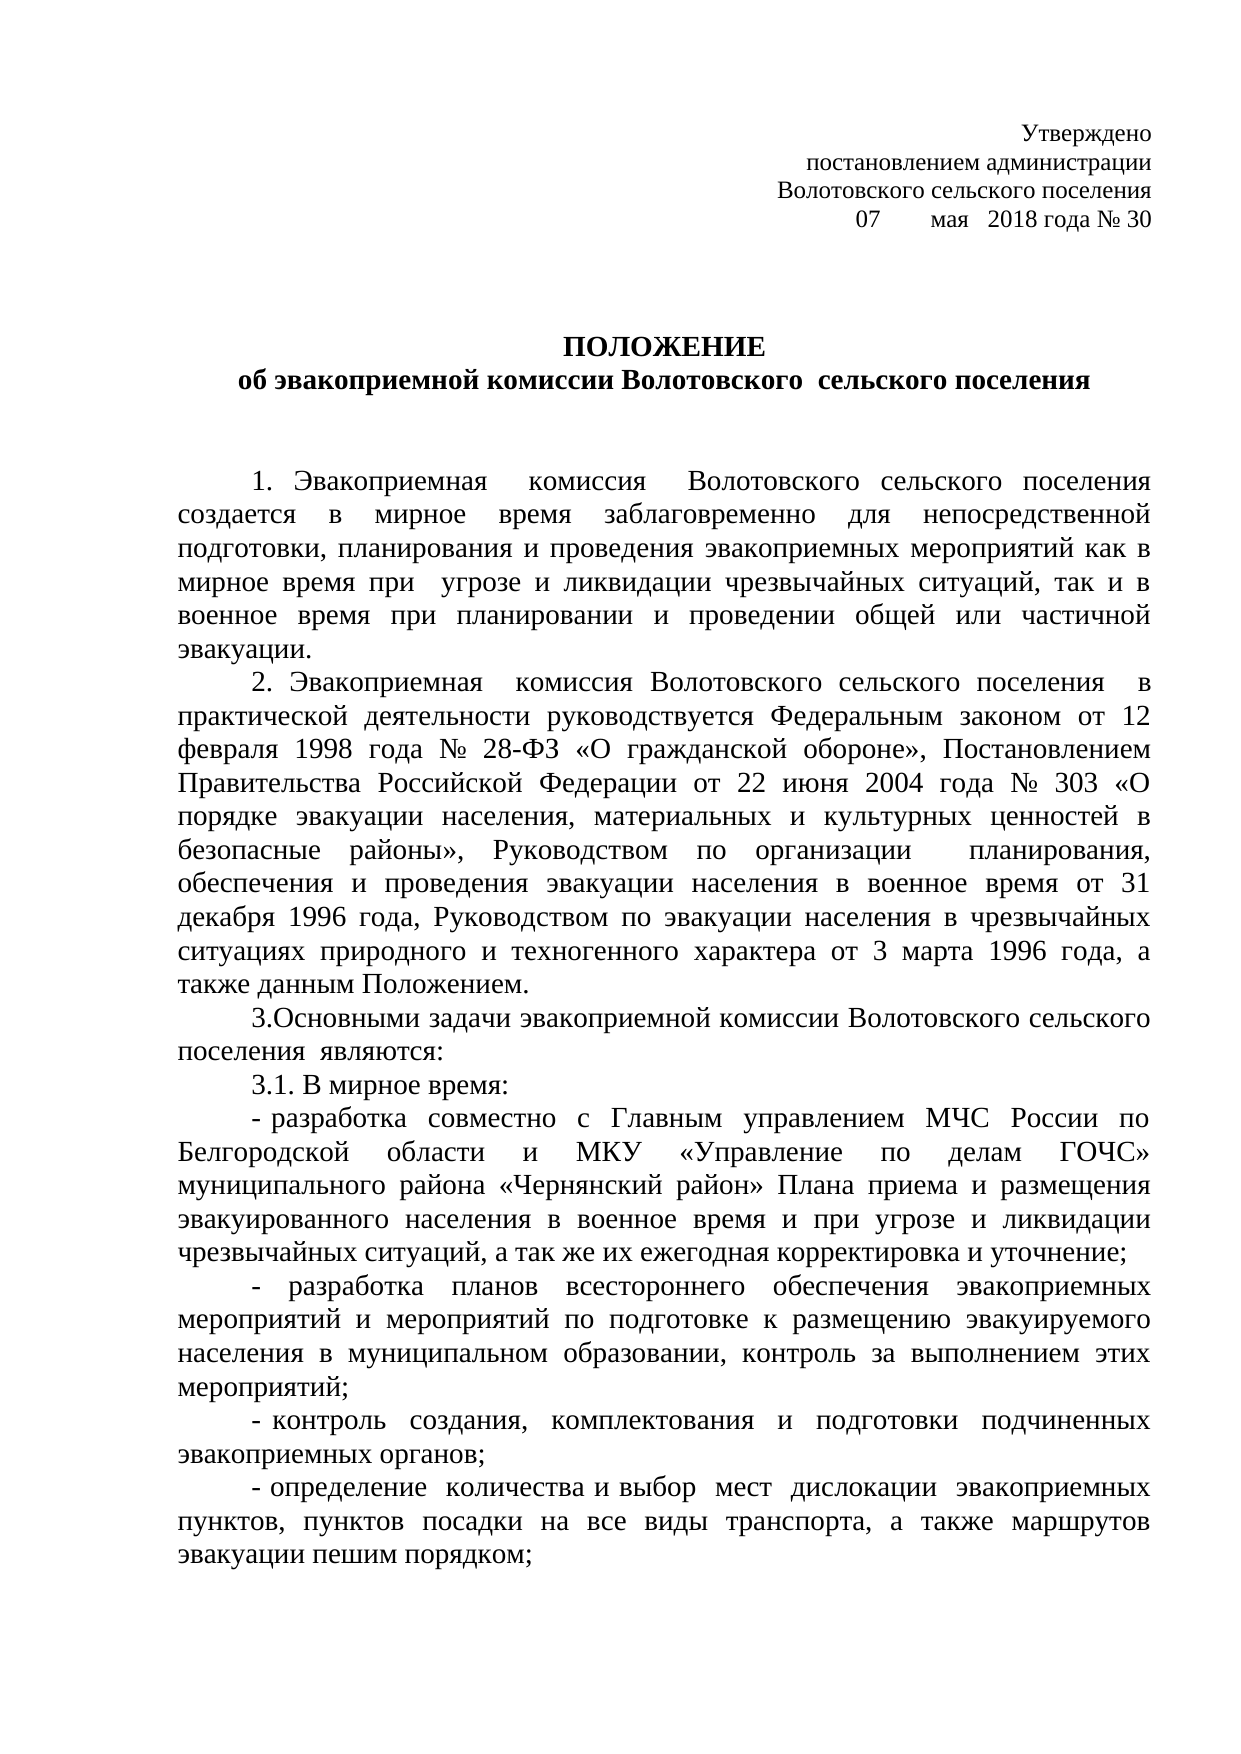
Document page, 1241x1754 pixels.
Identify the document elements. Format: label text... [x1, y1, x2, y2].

text 3.Основными задачи эвакоприемной комиссии Волотовского сельского поселения являются: [177, 1000, 1152, 1067]
text об эвакоприемной комиссии Волотовского сельского поселения [177, 362, 1152, 396]
text - определение количества и выбор мест дислокации эвакоприемных пунктов, пунктов посадки на все виды транспорта, а также маршрутов эвакуации пешим порядком; [177, 1469, 1152, 1570]
list 07 мая 2018 года № 30 [252, 204, 1152, 233]
text 3.1. В мирное время: [177, 1067, 1152, 1100]
text 2. Эвакоприемная комиссия Волотовского сельского поселения в практической деятельности руководствуется Федеральным законом от 12 февраля 1998 года № 28-ФЗ «О гражданской обороне», Постановлением Правительства Российской Федерации от 22 июня 2004 года № 303 «О порядке эвакуации населения, материальных и культурных ценностей в безопасные районы», Руководством по организации планирования, обеспечения и проведения эвакуации населения в военное время от 31 декабря 1996 года, Руководством по эвакуации населения в чрезвычайных ситуациях природного и техногенного характера от 3 марта 1996 года, а также данным Положением. [177, 664, 1152, 1000]
list постановлением администрации [252, 147, 1152, 176]
list Волотовского сельского поселения [252, 176, 1152, 204]
text ПОЛОЖЕНИЕ [177, 329, 1152, 362]
text - контроль создания, комплектования и подготовки подчиненных эвакоприемных органов; [177, 1402, 1152, 1469]
text 1. Эвакоприемная комиссия Волотовского сельского поселения создается в мирное время заблаговременно для непосредственной подготовки, планирования и проведения эвакоприемных мероприятий как в мирное время при угрозе и ликвидации чрезвычайных ситуаций, так и в военное время при планировании и проведении общей или частичной эвакуации. [177, 463, 1152, 664]
list Утверждено [768, 118, 1152, 147]
text - разработка планов всестороннего обеспечения эвакоприемных мероприятий и мероприятий по подготовке к размещению эвакуируемого населения в муниципальном образовании, контроль за выполнением этих мероприятий; [177, 1268, 1152, 1402]
text - разработка совместно с Главным управлением МЧС России по Белгородской области и МКУ «Управление по делам ГОЧС» муниципального района «Чернянский район» Плана приема и размещения эвакуированного населения в военное время и при угрозе и ликвидации чрезвычайных ситуаций, а так же их ежегодная корректировка и уточнение; [177, 1100, 1152, 1268]
